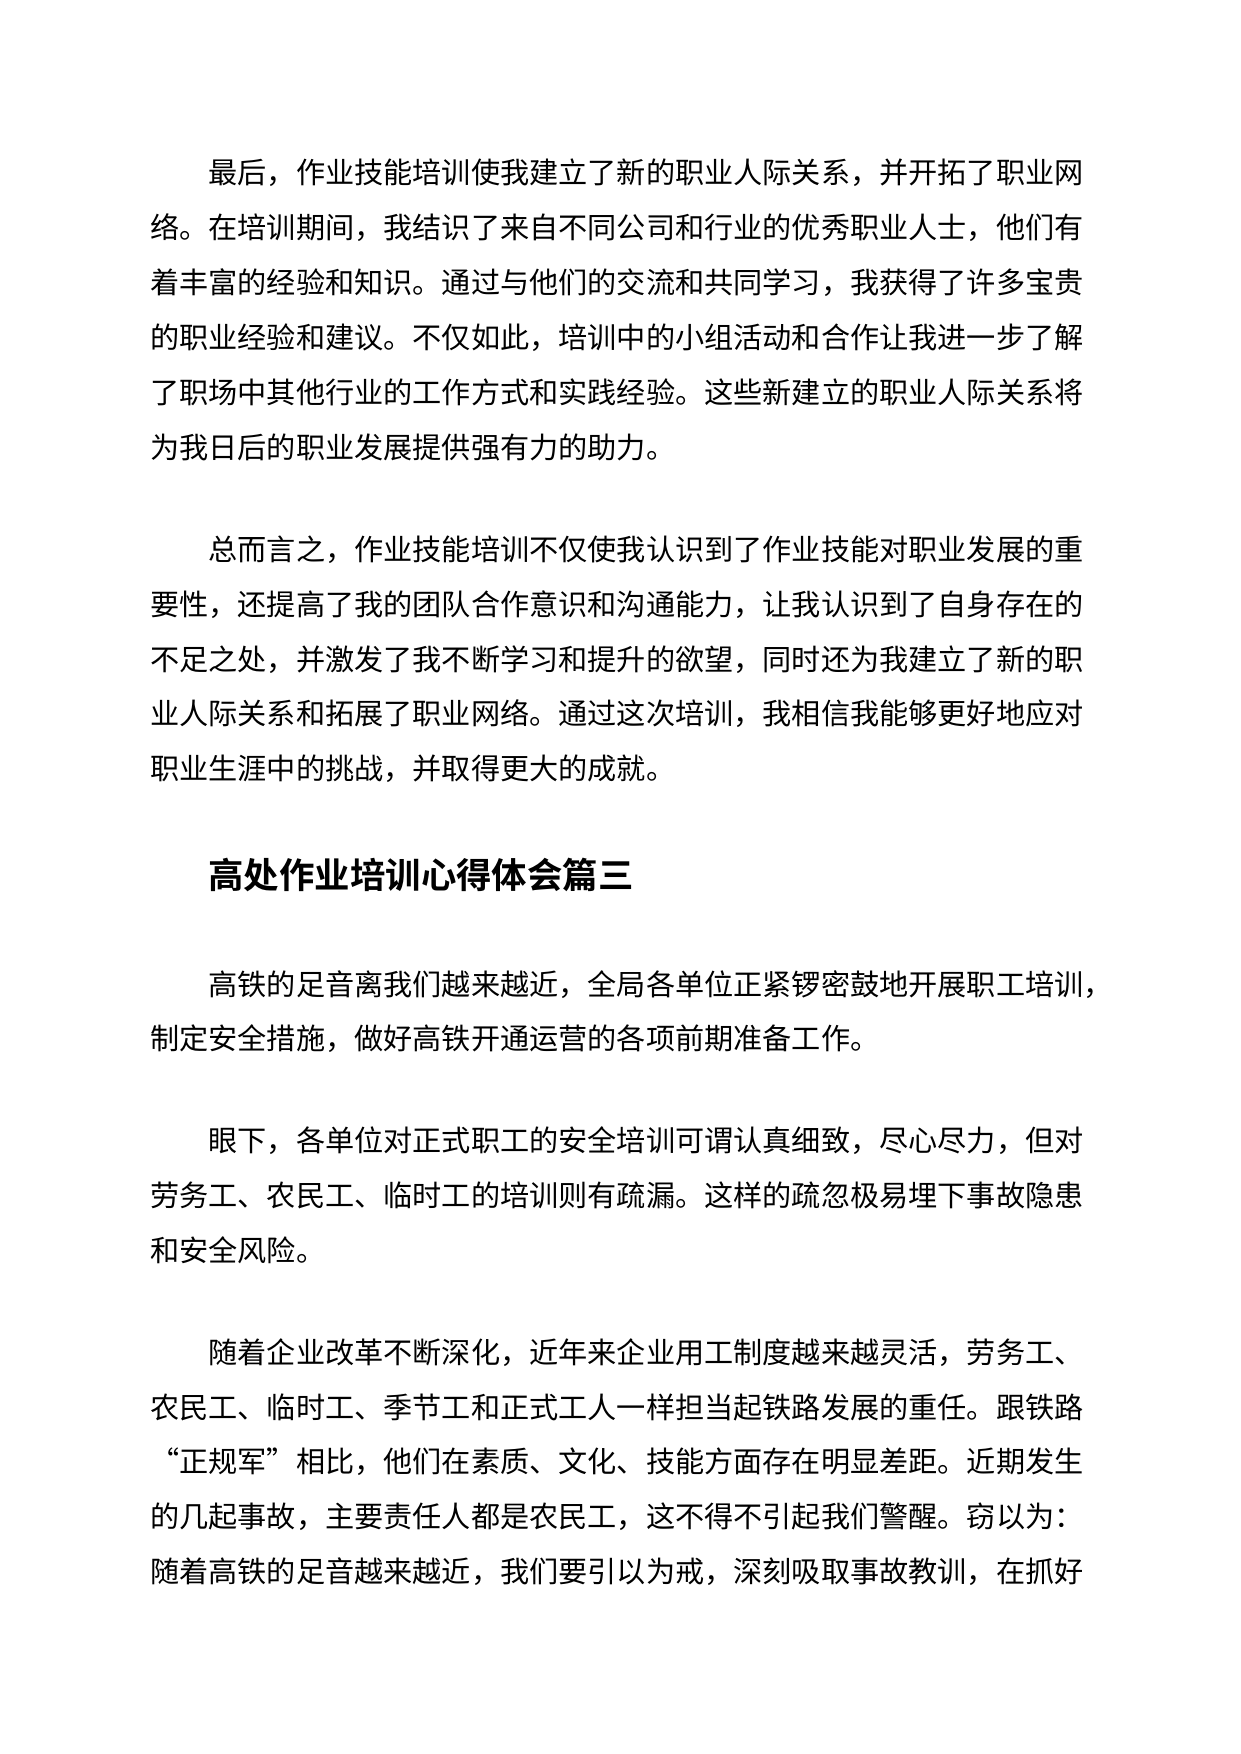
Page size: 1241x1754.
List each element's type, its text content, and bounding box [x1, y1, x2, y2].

text 最后，作业技能培训使我建立了新的职业人际关系，并开拓了职业网络。在培训期间，我结识了来自不同公司和行业的优秀职业人士，他们有着丰富的经验和知识。通过与他们的交流和共同学习，我获得了许多宝贵的职业经验和建议。不仅如此，培训中的小组活动和合作让我进一步了解了职场中其他行业的工作方式和实践经验。这些新建立的职业人际关系将为我日后的职业发展提供强有力的助力。 [150, 150, 1090, 467]
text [150, 1329, 1090, 1591]
text 高处作业培训心得体会篇三 [150, 848, 1090, 899]
text 总而言之，作业技能培训不仅使我认识到了作业技能对职业发展的重要性，还提高了我的团队合作意识和沟通能力，让我认识到了自身存在的不足之处，并激发了我不断学习和提升的欲望，同时还为我建立了新的职业人际关系和拓展了职业网络。通过这次培训，我相信我能够更好地应对职业生涯中的挑战，并取得更大的成就。 [150, 526, 1090, 788]
text 高铁的足音离我们越来越近，全局各单位正紧锣密鼓地开展职工培训，制定安全措施，做好高铁开通运营的各项前期准备工作。 [150, 961, 1090, 1058]
text 眼下，各单位对正式职工的安全培训可谓认真细致，尽心尽力，但对劳务工、农民工、临时工的培训则有疏漏。这样的疏忽极易埋下事故隐患和安全风险。 [150, 1118, 1090, 1270]
